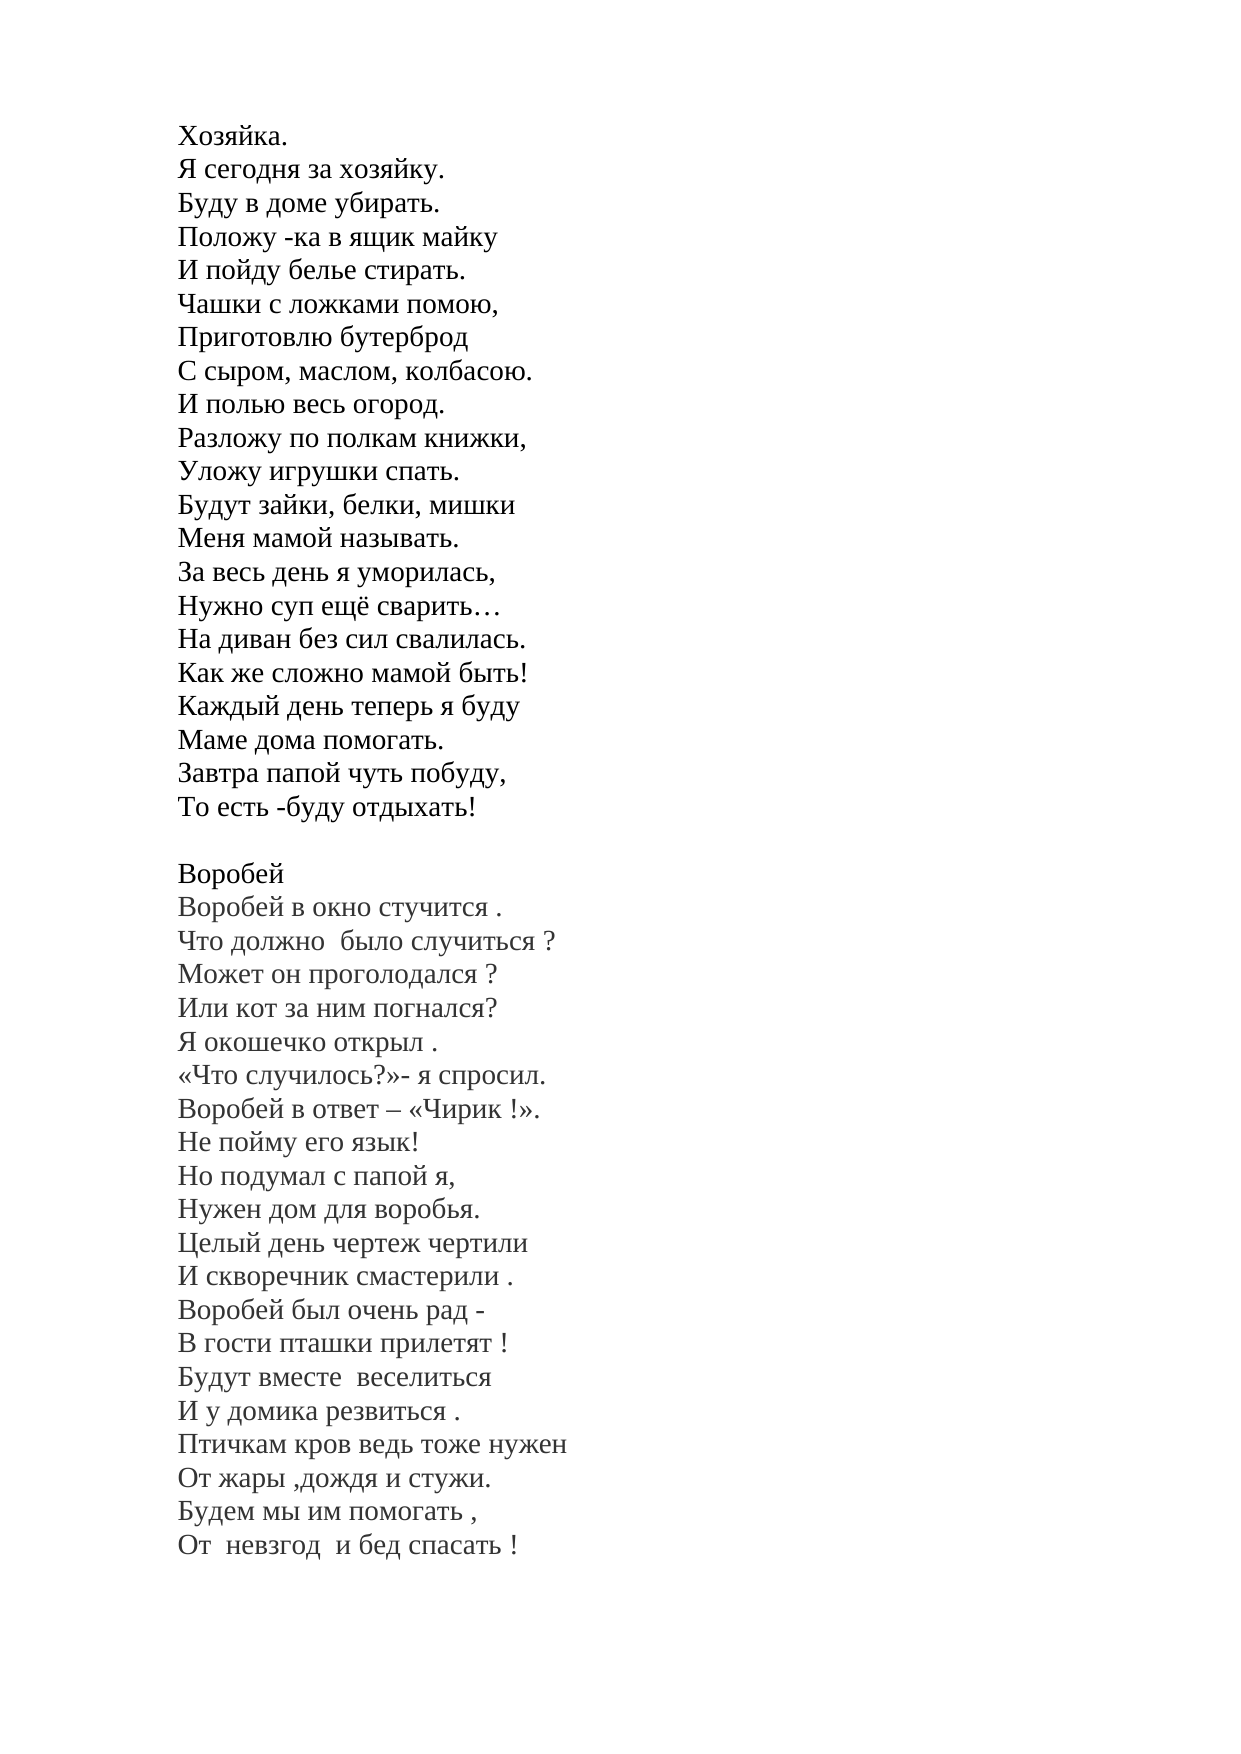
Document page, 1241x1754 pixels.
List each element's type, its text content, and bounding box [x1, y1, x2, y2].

text Чашки с ложками помою, [177, 286, 1152, 319]
text Маме дома помогать. [177, 722, 1152, 755]
text Каждый день теперь я буду [177, 688, 1152, 722]
text С сыром, маслом, колбасою. [177, 353, 1152, 386]
text И полью весь огород. [177, 386, 1152, 420]
text Уложу игрушки спать. [177, 453, 1152, 487]
text Как же сложно мамой быть! [177, 655, 1152, 688]
text Воробей был очень рад - В гости пташки прилетят ! Будут вместе веселиться И у домика резвиться . [177, 1292, 1152, 1426]
text Разложу по полкам книжки, [177, 420, 1152, 453]
text Воробей [177, 856, 1152, 889]
text На диван без сил свалилась. [177, 621, 1152, 655]
text То есть -буду отдыхать! [177, 789, 1152, 822]
text Но подумал с папой я, Нужен дом для воробья. Целый день чертеж чертили И скворечник смастерили . [177, 1158, 1152, 1292]
text Я окошечко открыл . «Что случилось?»- я спросил. Воробей в ответ – «Чирик !». Не пойму его язык! [177, 1024, 1152, 1158]
text Приготовлю бутерброд [177, 319, 1152, 353]
text Птичкам кров ведь тоже нужен От жары ,дождя и стужи. Будем мы им помогать , От невзгод и бед спасать ! [177, 1426, 1152, 1560]
text Хозяйка. [177, 118, 1152, 152]
text Меня мамой называть. [177, 521, 1152, 554]
text Воробей в окно стучится . Что должно было случиться ? Может он проголодался ? Или кот за ним погнался? [177, 889, 1152, 1024]
text Положу -ка в ящик майку [177, 219, 1152, 252]
text За весь день я уморилась, [177, 554, 1152, 588]
text И пойду белье стирать. [177, 252, 1152, 286]
text Нужно суп ещё сварить… [177, 588, 1152, 621]
text Будут зайки, белки, мишки [177, 487, 1152, 521]
text Буду в доме убирать. [177, 185, 1152, 219]
text Я сегодня за хозяйку. [177, 152, 1152, 185]
text Завтра папой чуть побуду, [177, 755, 1152, 789]
